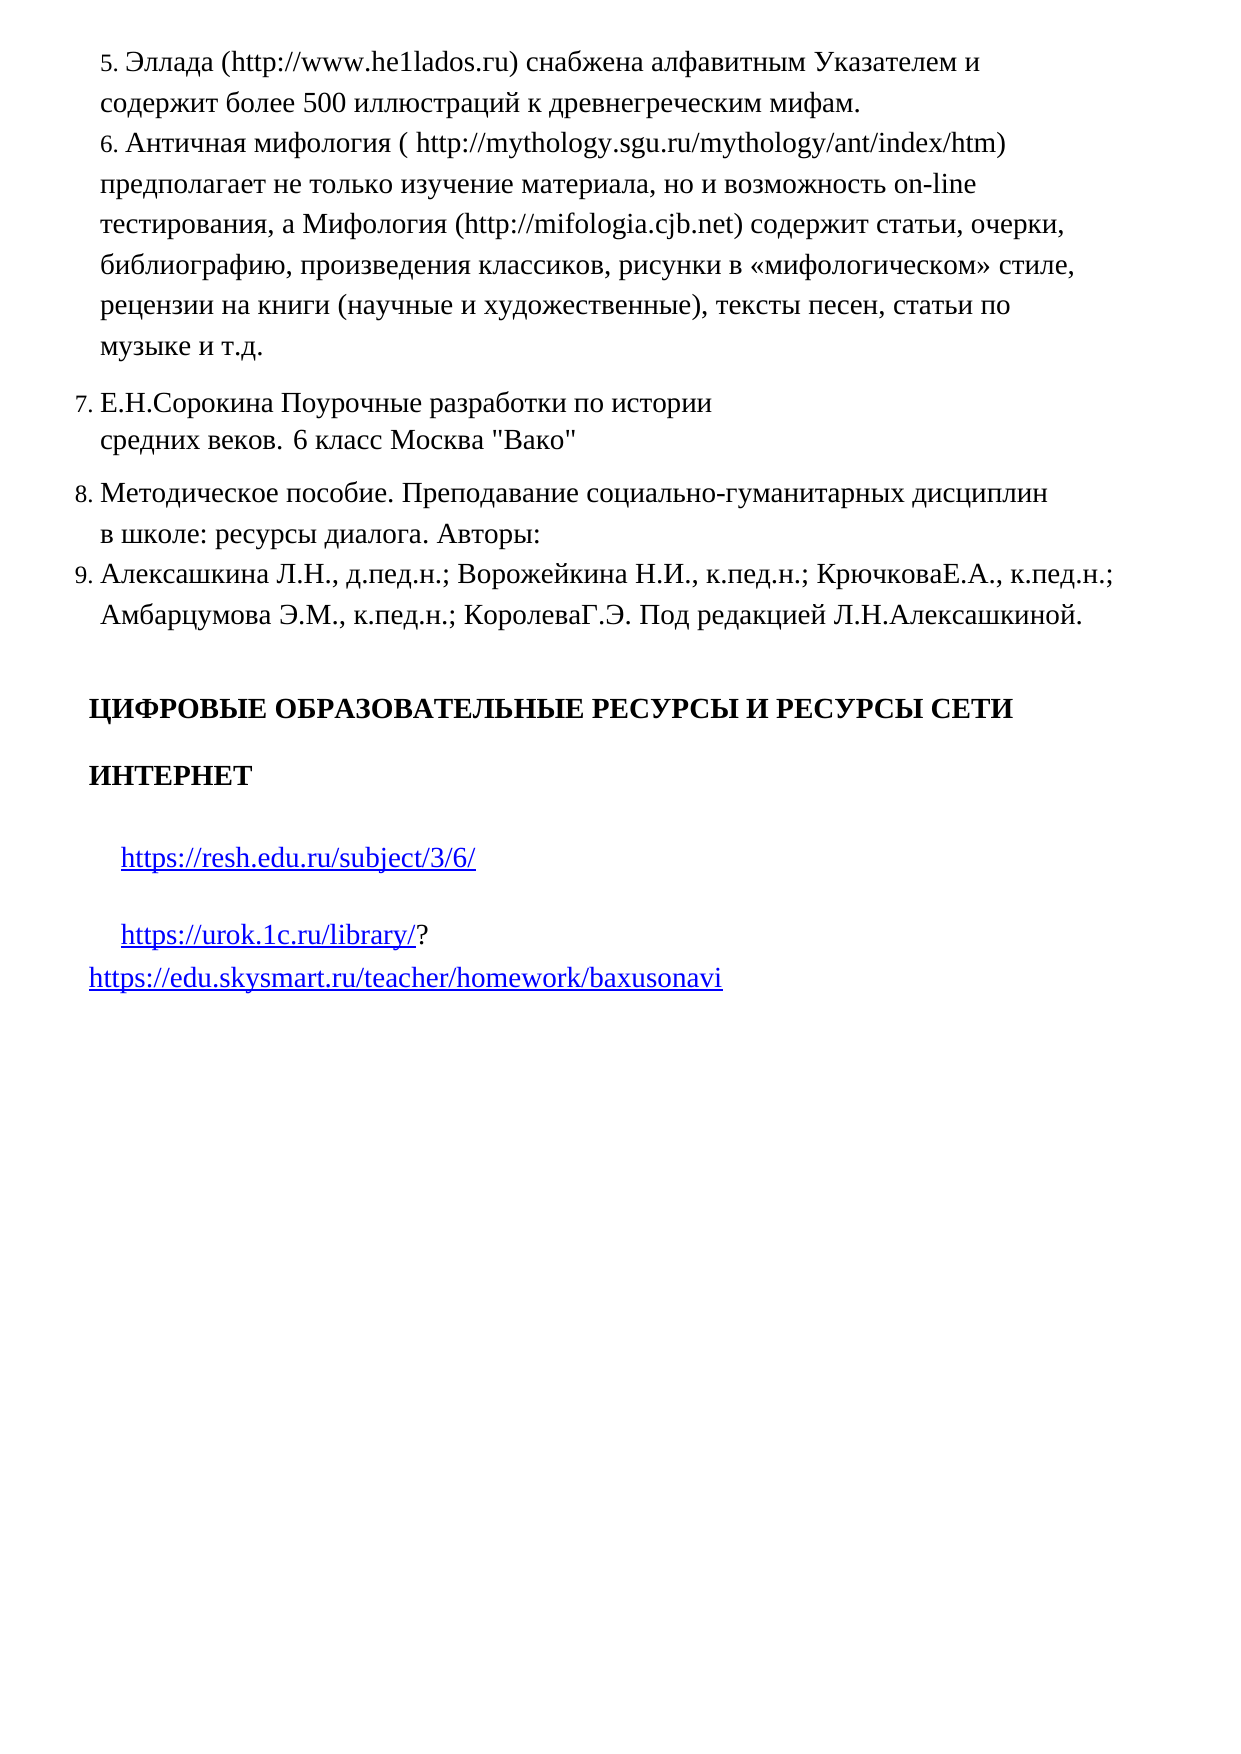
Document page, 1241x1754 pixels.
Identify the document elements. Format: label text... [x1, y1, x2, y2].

list Методическое пособие. Преподавание социально-гуманитарных дисциплин в школе: ресурсы диалога. Авторы: [74, 476, 1060, 549]
text ЦИФРОВЫЕ ОБРАЗОВАТЕЛЬНЫЕ РЕСУРСЫ И РЕСУРСЫ СЕТИ ИНТЕРНЕТ [89, 691, 1152, 792]
text https://urok.1c.ru/library/? [121, 917, 1152, 951]
text https://resh.edu.ru/subject/3/6/ [121, 840, 1152, 874]
list Эллада (httр://www.hе1lаdоs.гu) снабжена алфавитным Указателем и содержит более 500 иллюстраций к древнегреческим мифам. [100, 44, 1016, 118]
list Е.Н.Сорокина Поурочные разработки по истории средних веков. 6 класс Москва "Вако" [74, 386, 726, 456]
text https://edu.skysmart.ru/teacher/homework/baxusonavi [89, 960, 1152, 994]
list Античная мифология ( http://mythology.sgu.ru/mythology/ant/index/htm) предполагает не только изучение материала, но и возможность on-line тестирования, а Мифология (http://mifologia.cjb.net) содержит статьи, очерки, библиографию, произведения классиков, рисунки в «мифологическом» стиле, рецензии на книги (научные и художественные), тексты песен, статьи по музыке и т.д. [100, 125, 1091, 362]
list Алексашкина Л.Н., д.пед.н.; Ворожейкина Н.И., к.пед.н.; КрючковаЕ.А., к.пед.н.; Амбарцумова Э.М., к.пед.н.; КоролеваГ.Э. Под редакцией Л.Н.Алексашкиной. [74, 557, 1128, 631]
